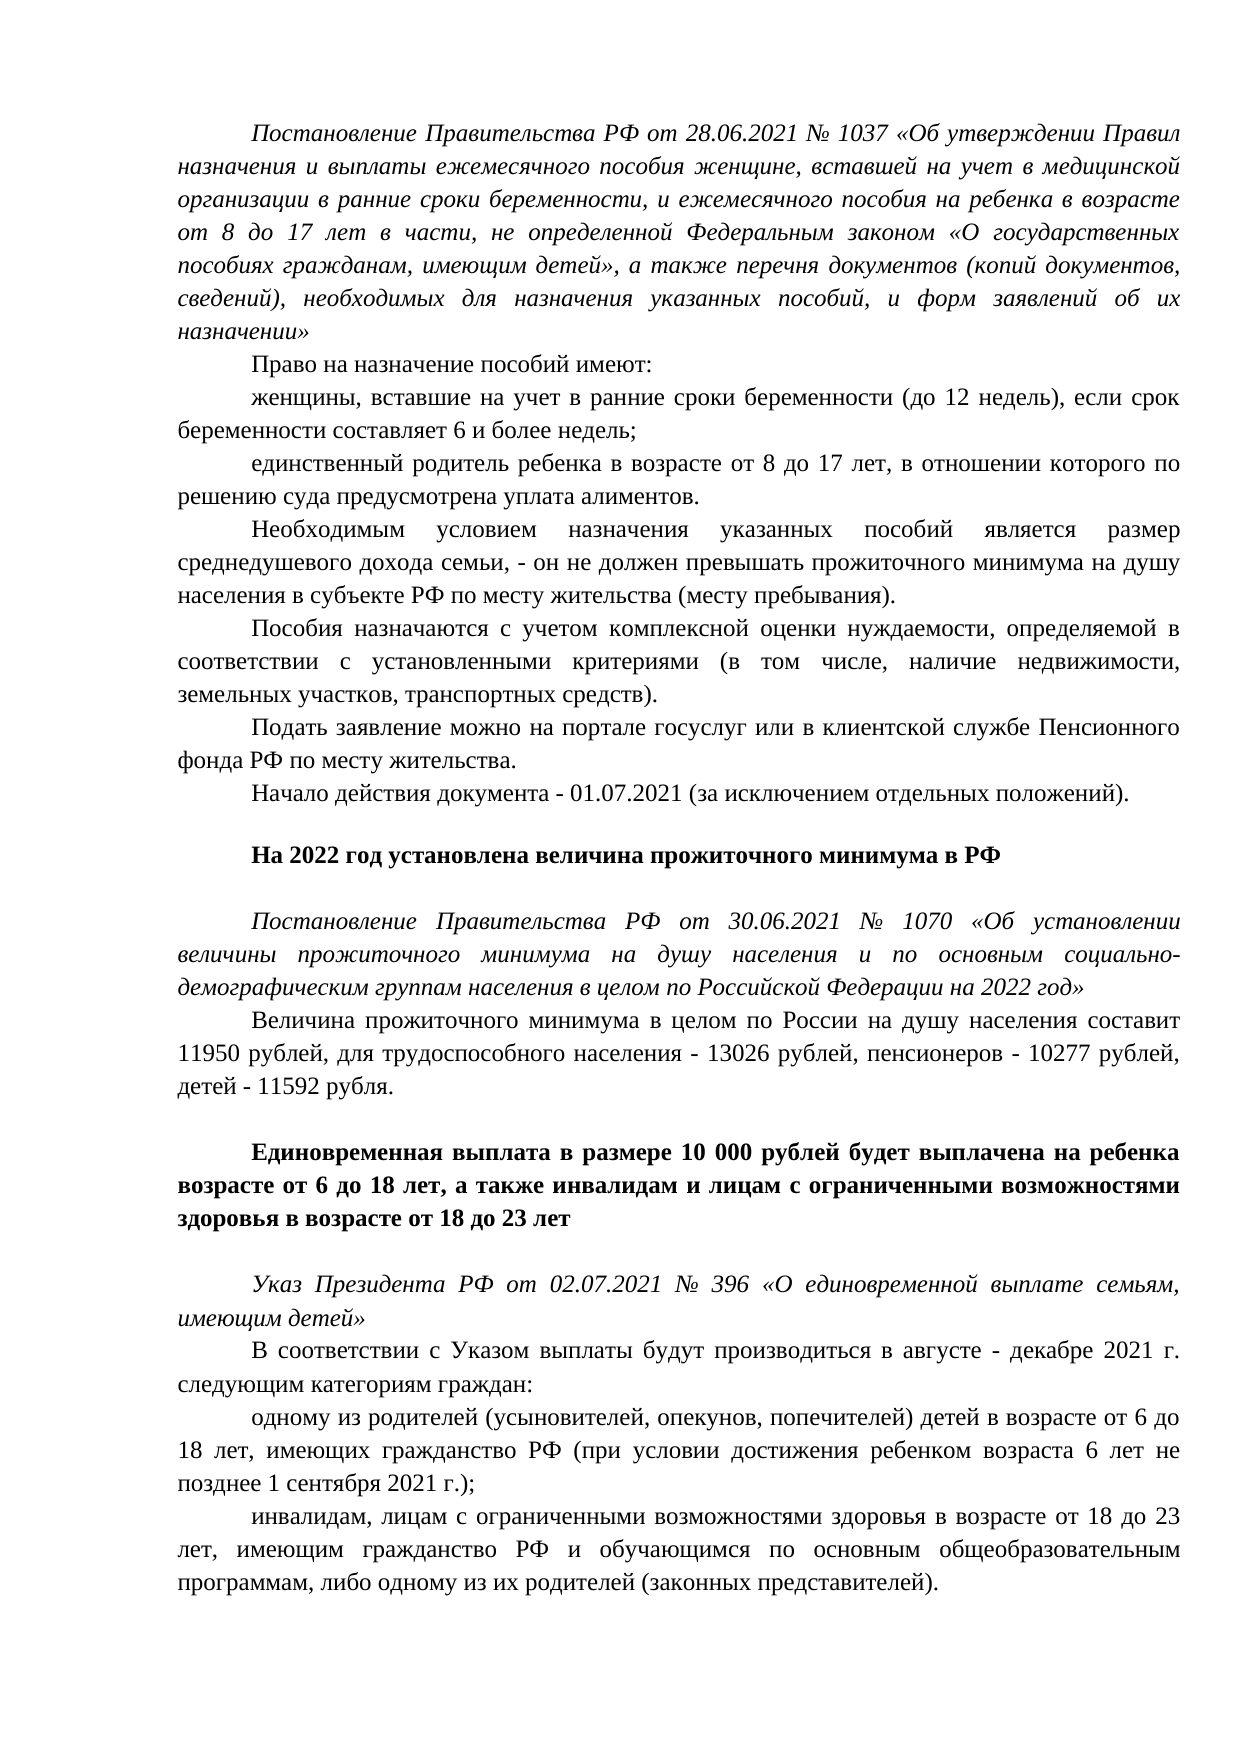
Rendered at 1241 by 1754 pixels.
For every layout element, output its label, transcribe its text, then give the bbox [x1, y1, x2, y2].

text Необходимым условием назначения указанных пособий является размер среднедушевого дохода семьи, - он не должен превышать прожиточного минимума на душу населения в субъекте РФ по месту жительства (месту пребывания). [177, 514, 1181, 609]
text Пособия назначаются с учетом комплексной оценки нуждаемости, определяемой в соответствии с установленными критериями (в том числе, наличие недвижимости, земельных участков, транспортных средств). [177, 613, 1181, 708]
text Постановление Правительства РФ от 30.06.2021 № 1070 «Об установлении величины прожиточного минимума на душу населения и по основным социально-демографическим группам населения в целом по Российской Федерации на 2022 год» [177, 906, 1181, 1001]
text Постановление Правительства РФ от 28.06.2021 № 1037 «Об утверждении Правил назначения и выплаты ежемесячного пособия женщине, вставшей на учет в медицинской организации в ранние сроки беременности, и ежемесячного пособия на ребенка в возрасте от 8 до 17 лет в части, не определенной Федеральным законом «О государственных пособиях гражданам, имеющим детей», а также перечня документов (копий документов, сведений), необходимых для назначения указанных пособий, и форм заявлений об их назначении» [177, 118, 1181, 345]
text Право на назначение пособий имеют: [177, 349, 1181, 378]
text женщины, вставшие на учет в ранние сроки беременности (до 12 недель), если срок беременности составляет 6 и более недель; [177, 382, 1181, 444]
text В соответствии с Указом выплаты будут производиться в августе - декабре 2021 г. следующим категориям граждан: [177, 1336, 1181, 1397]
text Подать заявление можно на портале госуслуг или в клиентской службе Пенсионного фонда РФ по месту жительства. [177, 712, 1181, 774]
text единственный родитель ребенка в возрасте от 8 до 17 лет, в отношении которого по решению суда предусмотрена уплата алиментов. [177, 448, 1181, 510]
text Единовременная выплата в размере 10 000 рублей будет выплачена на ребенка возрасте от 6 до 18 лет, а также инвалидам и лицам с ограниченными возможностями здоровья в возрасте от 18 до 23 лет [177, 1137, 1181, 1232]
text Величина прожиточного минимума в целом по России на душу населения составит 11950 рублей, для трудоспособного населения - 13026 рублей, пенсионеров - 10277 рублей, детей - 11592 рубля. [177, 1005, 1181, 1100]
text одному из родителей (усыновителей, опекунов, попечителей) детей в возрасте от 6 до 18 лет, имеющих гражданство РФ (при условии достижения ребенком возраста 6 лет не позднее 1 сентября 2021 г.); [177, 1402, 1181, 1496]
text На 2022 год установлена величина прожиточного минимума в РФ [177, 840, 1181, 869]
text инвалидам, лицам с ограниченными возможностями здоровья в возрасте от 18 до 23 лет, имеющим гражданство РФ и обучающимся по основным общеобразовательным программам, либо одному из их родителей (законных представителей). [177, 1501, 1181, 1596]
text Указ Президента РФ от 02.07.2021 № 396 «О единовременной выплате семьям, имеющим детей» [177, 1269, 1181, 1331]
text Начало действия документа - 01.07.2021 (за исключением отдельных положений). [177, 778, 1181, 807]
